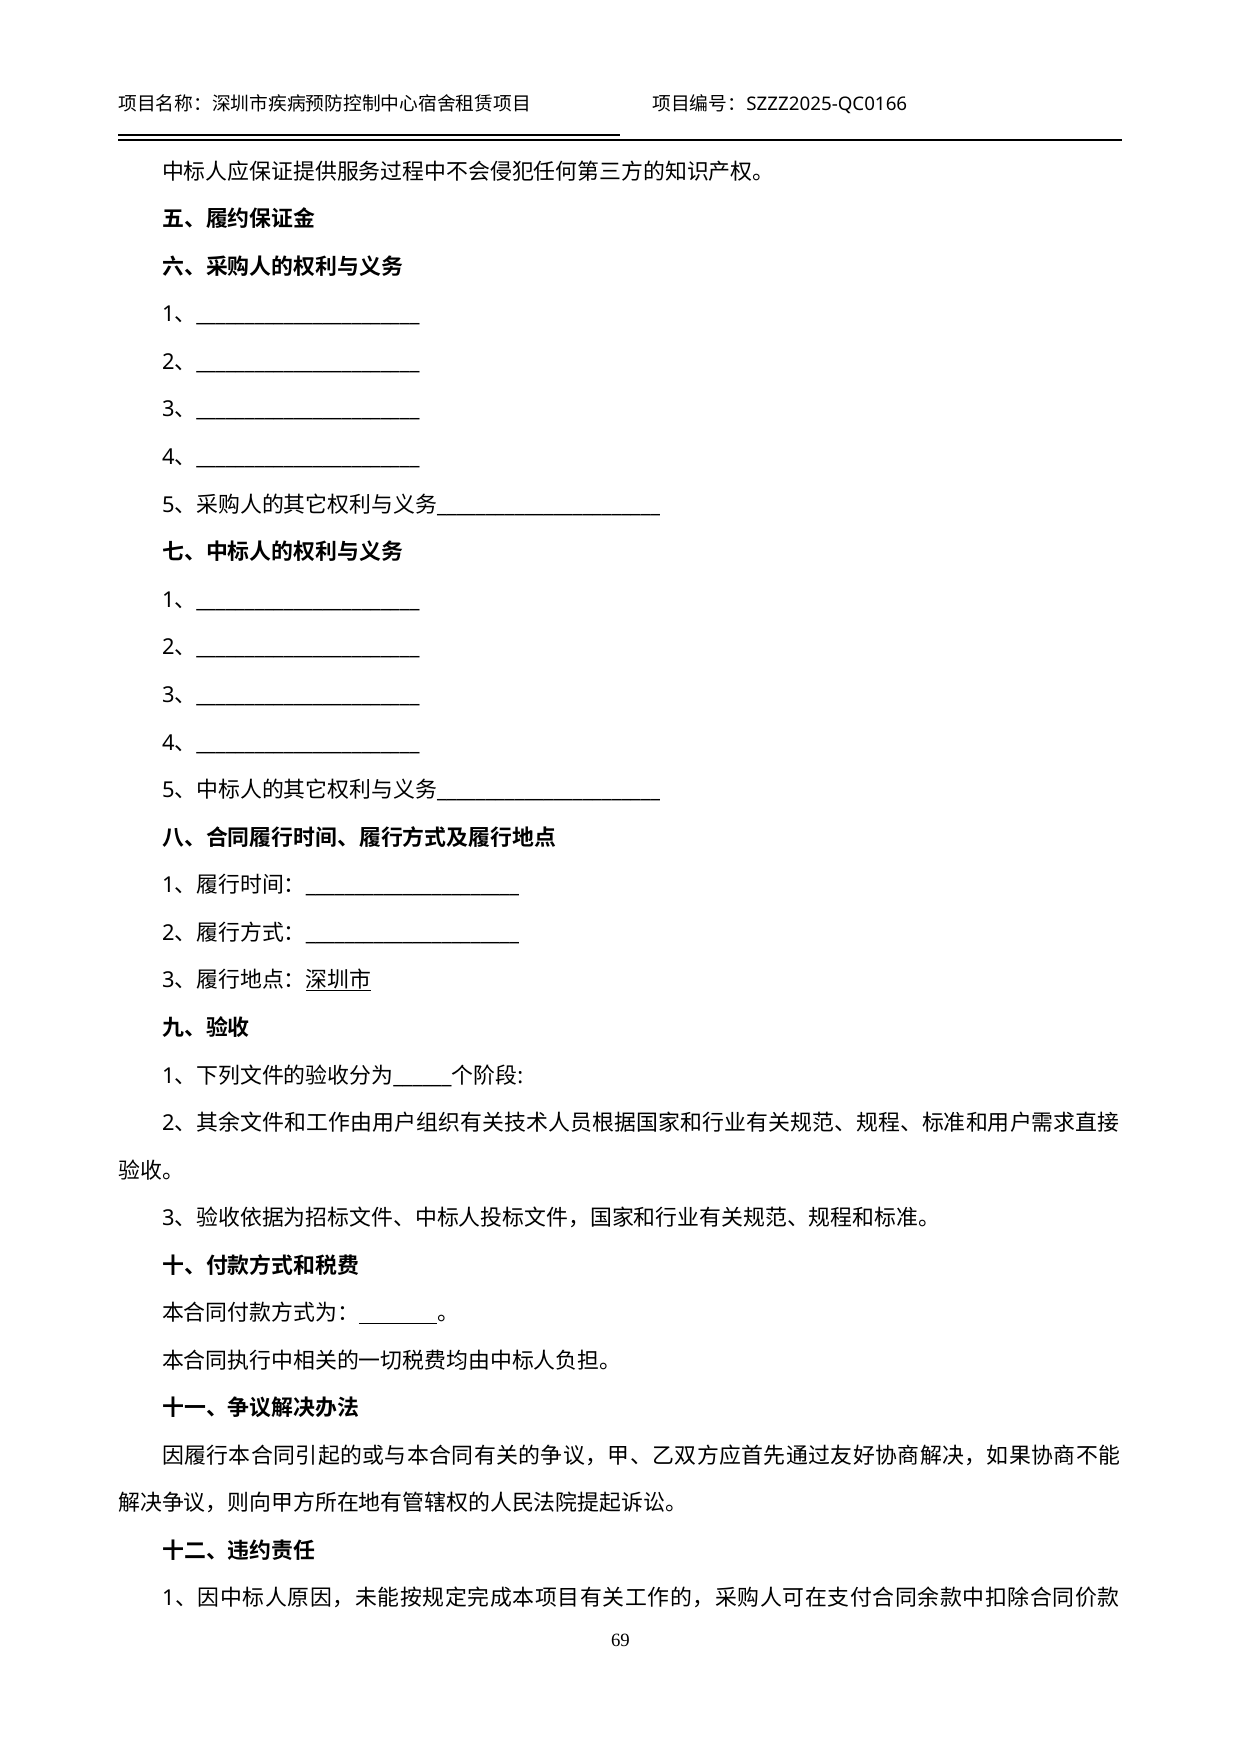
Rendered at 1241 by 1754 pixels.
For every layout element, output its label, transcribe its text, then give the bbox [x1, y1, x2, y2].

text 5、采购人的其它权利与义务_______________________ [118, 487, 1122, 518]
text 十一、争议解决办法 [118, 1390, 1122, 1422]
text 1、_______________________ [118, 582, 1122, 613]
text 3、验收依据为招标文件、中标人投标文件，国家和行业有关规范、规程和标准。 [118, 1200, 1122, 1232]
text 中标人应保证提供服务过程中不会侵犯任何第三方的知识产权。 [118, 154, 1122, 185]
text 1、履行时间：______________________ [118, 867, 1122, 899]
text 十二、违约责任 [118, 1533, 1122, 1564]
text 七、中标人的权利与义务 [118, 534, 1122, 566]
text 1、_______________________ [118, 296, 1122, 328]
text 4、_______________________ [118, 439, 1122, 471]
text 2、_______________________ [118, 344, 1122, 376]
text 本合同付款方式为： 。 [118, 1295, 1122, 1327]
text 1、下列文件的验收分为______个阶段: [118, 1058, 1122, 1089]
text 八、合同履行时间、履行方式及履行地点 [118, 820, 1122, 851]
text 九、验收 [118, 1010, 1122, 1042]
text 十、付款方式和税费 [118, 1248, 1122, 1279]
text 本合同执行中相关的一切税费均由中标人负担。 [118, 1343, 1122, 1374]
text 5、中标人的其它权利与义务_______________________ [118, 772, 1122, 804]
text 3、_______________________ [118, 677, 1122, 709]
text 五、履约保证金 [118, 201, 1122, 233]
text 2、其余文件和工作由用户组织有关技术人员根据国家和行业有关规范、规程、标准和用户需求直接验收。 [118, 1105, 1122, 1184]
text 4、_______________________ [118, 724, 1122, 756]
text 2、履行方式：______________________ [118, 915, 1122, 947]
text 2、_______________________ [118, 629, 1122, 661]
text 3、履行地点：深圳市 [118, 962, 1122, 994]
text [118, 1580, 1122, 1612]
text 六、采购人的权利与义务 [118, 249, 1122, 280]
text 3、_______________________ [118, 391, 1122, 423]
text 因履行本合同引起的或与本合同有关的争议，甲、乙双方应首先通过友好协商解决，如果协商不能解决争议，则向甲方所在地有管辖权的人民法院提起诉讼。 [118, 1438, 1122, 1517]
